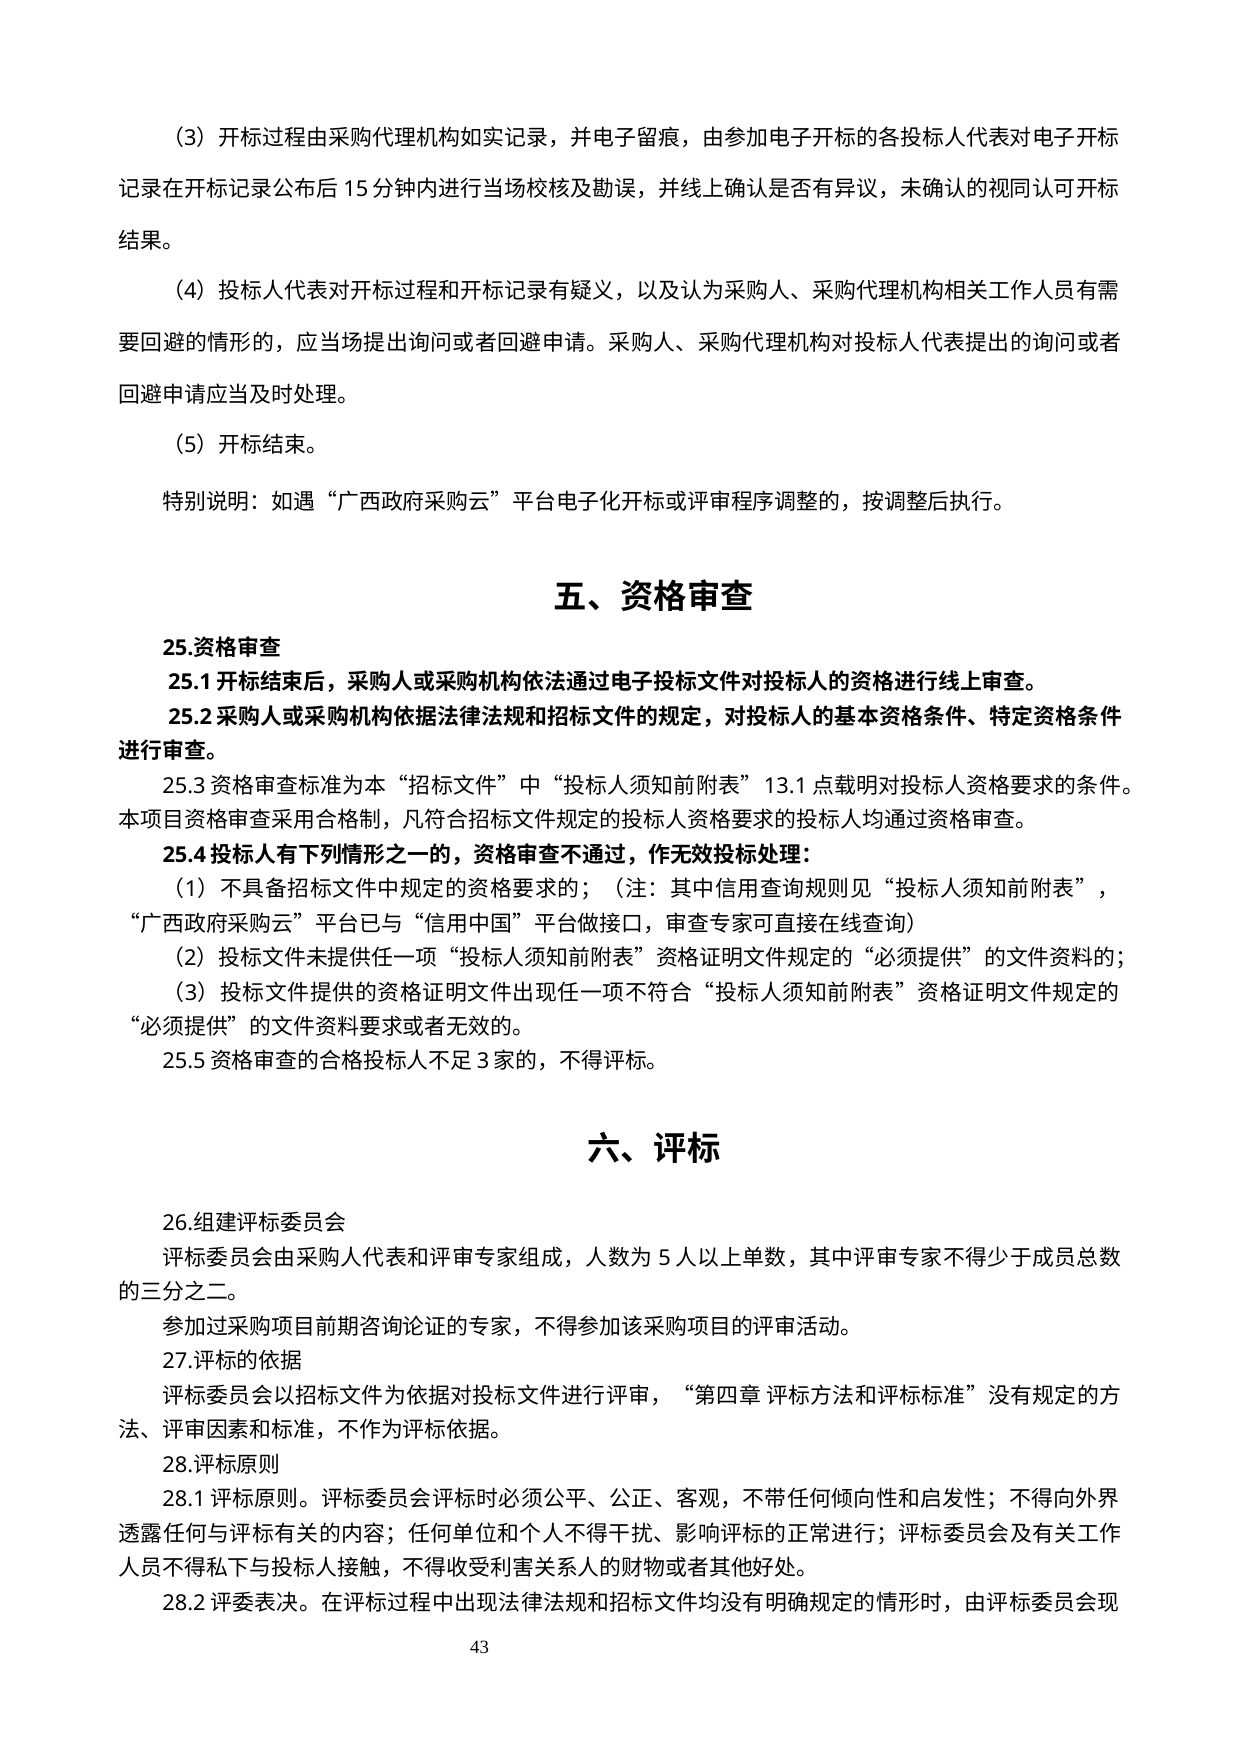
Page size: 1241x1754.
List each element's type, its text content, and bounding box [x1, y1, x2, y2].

text 25.4投标人有下列情形之一的，资格审查不通过，作无效投标处理： [118, 835, 1122, 870]
text （5）开标结束。 [118, 426, 1122, 460]
text 五、资格审查 [118, 559, 1122, 628]
text （4）投标人代表对开标过程和开标记录有疑义，以及认为采购人、采购代理机构相关工作人员有需要回避的情形的，应当场提出询问或者回避申请。采购人、采购代理机构对投标人代表提出的询问或者回避申请应当及时处理。 [118, 272, 1122, 410]
text 28.评标原则 [118, 1445, 1122, 1480]
text （3）投标文件提供的资格证明文件出现任一项不符合“投标人须知前附表”资格证明文件规定的“必须提供”的文件资料要求或者无效的。 [118, 973, 1122, 1042]
text 六、评标 [118, 1111, 1122, 1180]
text 25.2采购人或采购机构依据法律法规和招标文件的规定，对投标人的基本资格条件、特定资格条件进行审查。 [118, 697, 1122, 766]
text （1）不具备招标文件中规定的资格要求的；（注：其中信用查询规则见“投标人须知前附表”，“广西政府采购云”平台已与“信用中国”平台做接口，审查专家可直接在线查询） [118, 870, 1122, 939]
text （2）投标文件未提供任一项“投标人须知前附表”资格证明文件规定的“必须提供”的文件资料的； [118, 939, 1122, 973]
text 特别说明：如遇“广西政府采购云”平台电子化开标或评审程序调整的，按调整后执行。 [118, 476, 1122, 518]
text 评标委员会以招标文件为依据对投标文件进行评审，“第四章 评标方法和评标标准”没有规定的方法、评审因素和标准，不作为评标依据。 [118, 1376, 1122, 1445]
text 25.5资格审查的合格投标人不足3家的，不得评标。 [118, 1042, 1122, 1077]
text 26.组建评标委员会 [118, 1204, 1122, 1238]
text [118, 1583, 1122, 1618]
text （3）开标过程由采购代理机构如实记录，并电子留痕，由参加电子开标的各投标人代表对电子开标记录在开标记录公布后15分钟内进行当场校核及勘误，并线上确认是否有异议，未确认的视同认可开标结果。 [118, 118, 1122, 256]
text 25.3资格审查标准为本“招标文件”中“投标人须知前附表”13.1点载明对投标人资格要求的条件。本项目资格审查采用合格制，凡符合招标文件规定的投标人资格要求的投标人均通过资格审查。 [118, 766, 1122, 835]
text 25.1开标结束后，采购人或采购机构依法通过电子投标文件对投标人的资格进行线上审查。 [118, 663, 1122, 697]
text 评标委员会由采购人代表和评审专家组成，人数为5人以上单数，其中评审专家不得少于成员总数的三分之二。 [118, 1238, 1122, 1307]
text 参加过采购项目前期咨询论证的专家，不得参加该采购项目的评审活动。 [118, 1307, 1122, 1342]
text 27.评标的依据 [118, 1342, 1122, 1376]
text 28.1评标原则。评标委员会评标时必须公平、公正、客观，不带任何倾向性和启发性；不得向外界透露任何与评标有关的内容；任何单位和个人不得干扰、影响评标的正常进行；评标委员会及有关工作人员不得私下与投标人接触，不得收受利害关系人的财物或者其他好处。 [118, 1480, 1122, 1583]
text 25.资格审查 [118, 628, 1122, 663]
